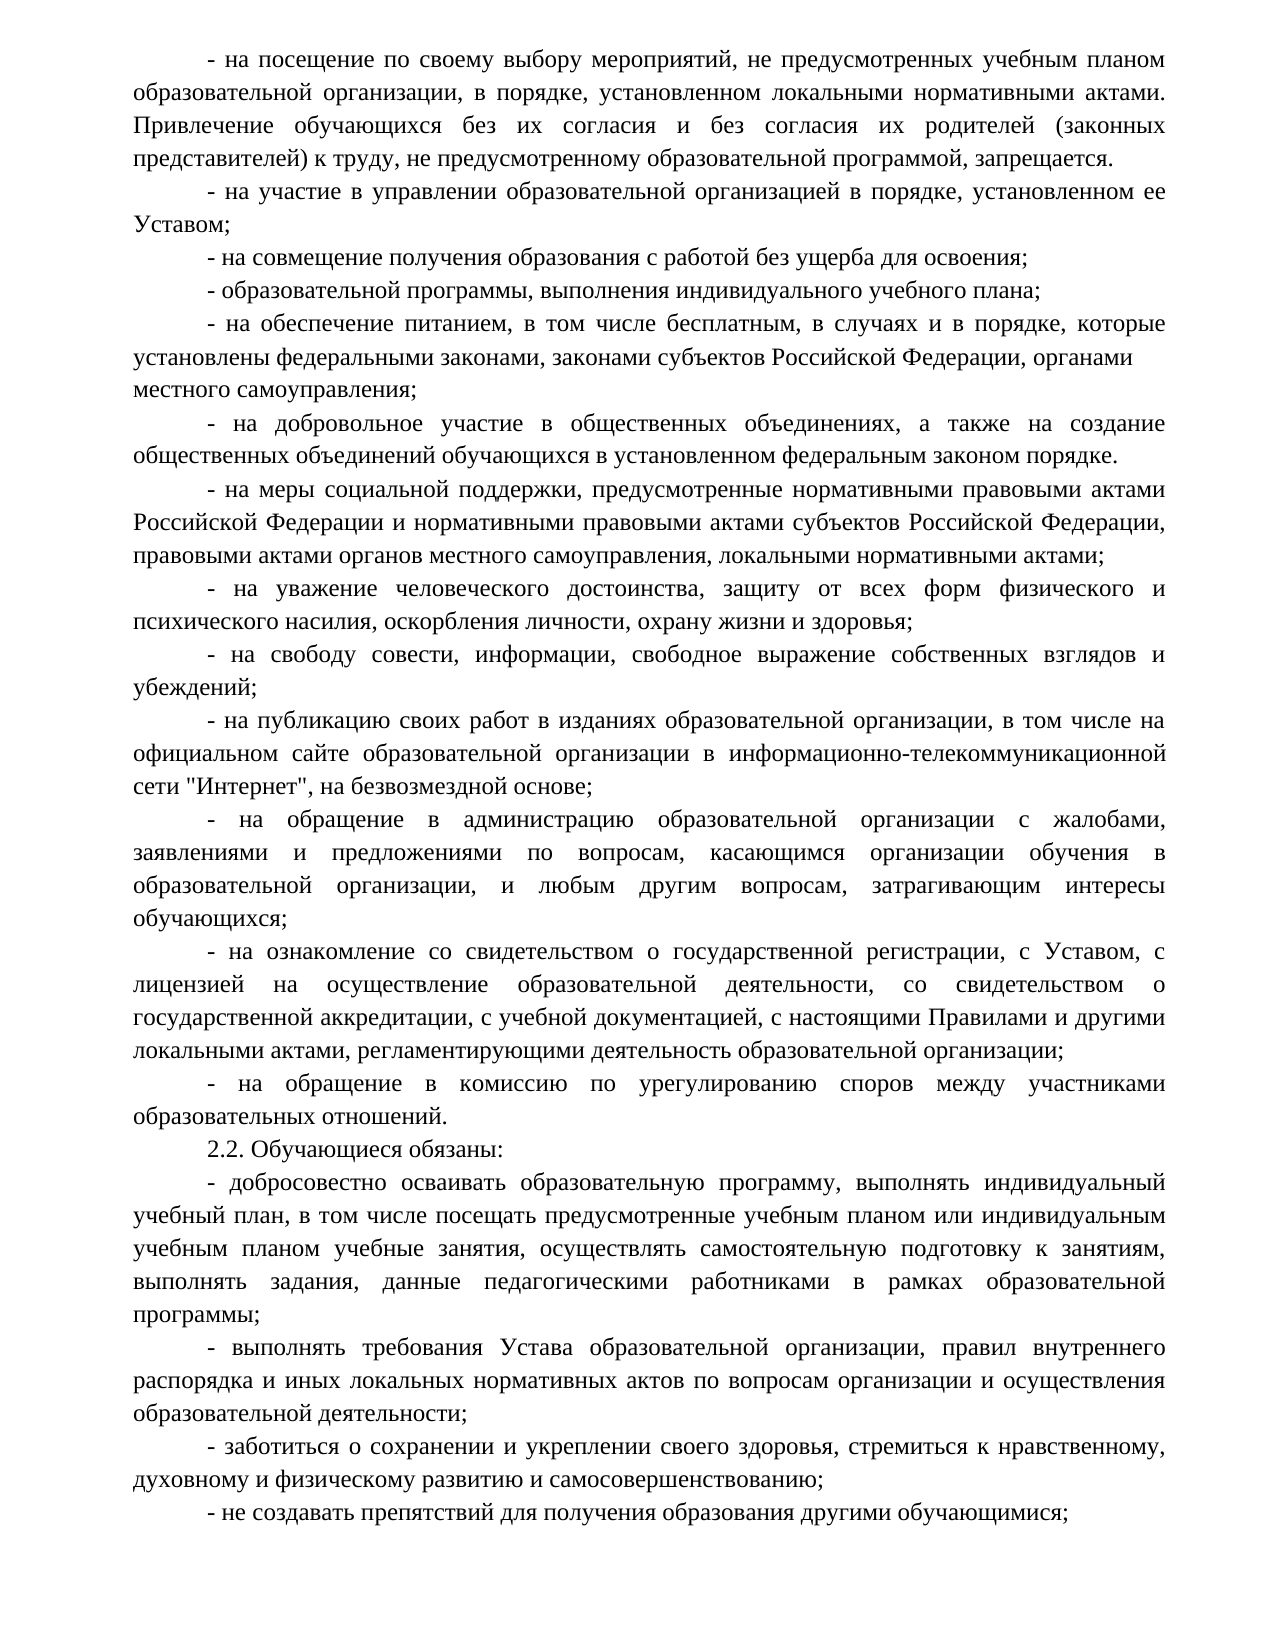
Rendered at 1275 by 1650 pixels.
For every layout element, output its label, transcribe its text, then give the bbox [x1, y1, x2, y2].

text - на публикацию своих работ в изданиях образовательной организации, в том числе на официальном сайте образовательной организации в информационно-телекоммуникационной сети "Интернет", на безвозмездной основе; [133, 705, 1167, 799]
text - на обращение в комиссию по урегулированию споров между участниками образовательных отношений. [133, 1068, 1167, 1130]
text - на посещение по своему выбору мероприятий, не предусмотренных учебным планом образовательной организации, в порядке, установленном локальными нормативными актами. Привлечение обучающихся без их согласия и без согласия их родителей (законных представителей) к труду, не предусмотренному образовательной программой, запрещается. [133, 44, 1167, 172]
text - на добровольное участие в общественных объединениях, а также на создание общественных объединений обучающихся в установленном федеральным законом порядке. [133, 408, 1167, 469]
text 2.2. Обучающиеся обязаны: [133, 1134, 1167, 1163]
text - не создавать препятствий для получения образования другими обучающимися; [133, 1497, 1167, 1526]
text - на ознакомление со свидетельством о государственной регистрации, с Уставом, с лицензией на осуществление образовательной деятельности, со свидетельством о государственной аккредитации, с учебной документацией, с настоящими Правилами и другими локальными актами, регламентирующими деятельность образовательной организации; [133, 936, 1167, 1064]
text - выполнять требования Устава образовательной организации, правил внутреннего распорядка и иных локальных нормативных актов по вопросам организации и осуществления образовательной деятельности; [133, 1332, 1167, 1427]
text - на свободу совести, информации, свободное выражение собственных взглядов и убеждений; [133, 639, 1167, 701]
text - на совмещение получения образования с работой без ущерба для освоения; [133, 242, 1167, 271]
text - на обеспечение питанием, в том числе бесплатным, в случаях и в порядке, которые установлены федеральными законами, законами субъектов Российской Федерации, органами [133, 308, 1167, 370]
text - образовательной программы, выполнения индивидуального учебного плана; [133, 276, 1167, 304]
text - на уважение человеческого достоинства, защиту от всех форм физического и психического насилия, оскорбления личности, охрану жизни и здоровья; [133, 573, 1167, 634]
text - на обращение в администрацию образовательной организации с жалобами, заявлениями и предложениями по вопросам, касающимся организации обучения в образовательной организации, и любым другим вопросам, затрагивающим интересы обучающихся; [133, 804, 1167, 932]
text местного самоуправления; [133, 374, 1167, 403]
text - заботиться о сохранении и укреплении своего здоровья, стремиться к нравственному, духовному и физическому развитию и самосовершенствованию; [133, 1431, 1167, 1493]
text - на участие в управлении образовательной организацией в порядке, установленном ее Уставом; [133, 176, 1167, 238]
text - на меры социальной поддержки, предусмотренные нормативными правовыми актами Российской Федерации и нормативными правовыми актами субъектов Российской Федерации, правовыми актами органов местного самоуправления, локальными нормативными актами; [133, 474, 1167, 568]
text - добросовестно осваивать образовательную программу, выполнять индивидуальный учебный план, в том числе посещать предусмотренные учебным планом или индивидуальным учебным планом учебные занятия, осуществлять самостоятельную подготовку к занятиям, выполнять задания, данные педагогическими работниками в рамках образовательной программы; [133, 1167, 1167, 1328]
